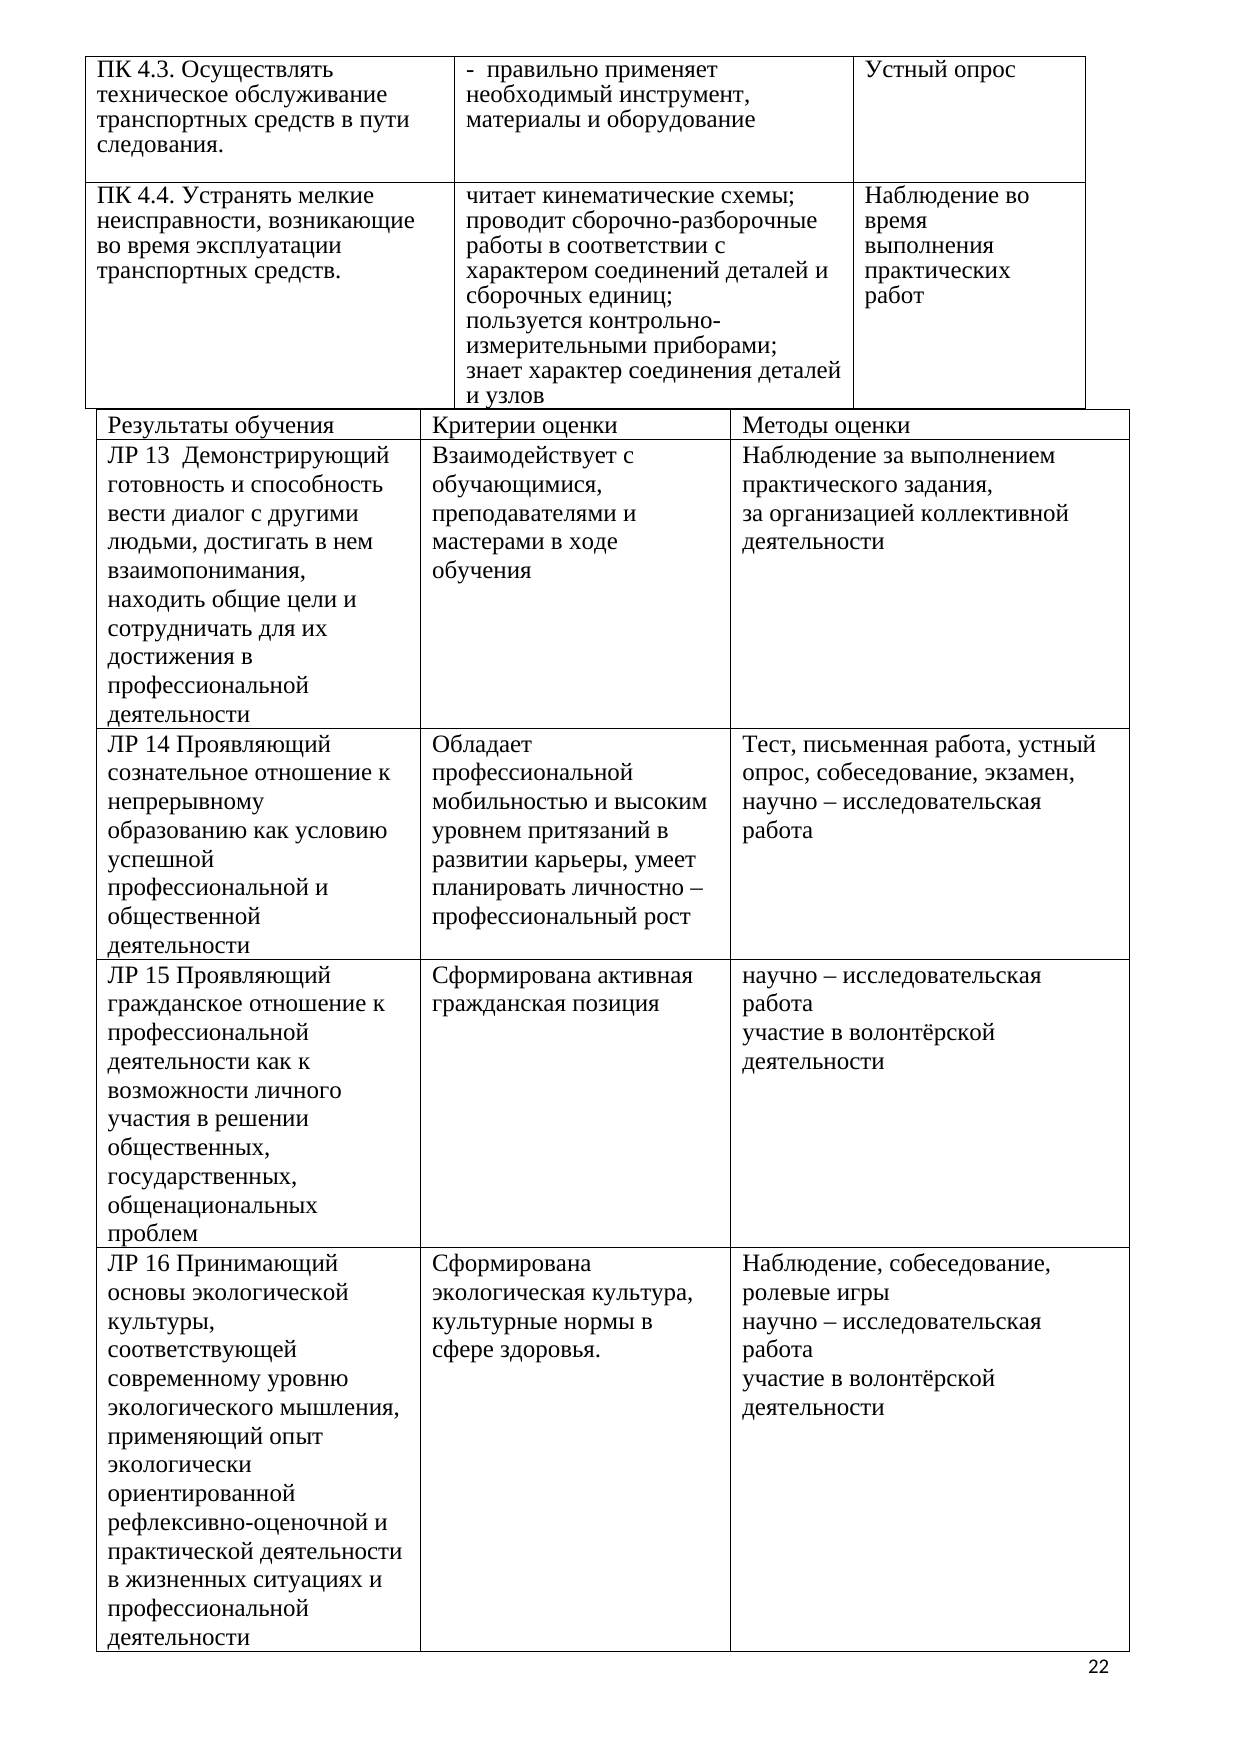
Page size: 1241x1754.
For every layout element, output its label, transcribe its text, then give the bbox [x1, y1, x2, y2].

table_cell научно – исследовательская работа участие в волонтёрской деятельности [731, 960, 1129, 1247]
table_cell ЛР 16 Принимающий основы экологической культуры, соответствующей современному уровню экологического мышления, применяющий опыт экологически ориентированной рефлексивно-оценочной и практической деятельности в жизненных ситуациях и профессиональной деятельности [97, 1248, 420, 1651]
table_cell Наблюдение во время выполнения практических работ [854, 183, 1085, 408]
table_cell - правильно применяет необходимый инструмент, материалы и оборудование [455, 57, 853, 182]
table_cell Взаимодействует с обучающимися, преподавателями и мастерами в ходе обучения [421, 440, 730, 728]
table_cell Наблюдение, собеседование, ролевые игры научно – исследовательская работа участие в волонтёрской деятельности [731, 1248, 1129, 1651]
table_cell Сформирована экологическая культура, культурные нормы в сфере здоровья. [421, 1248, 730, 1651]
table_cell Обладает профессиональной мобильностью и высоким уровнем притязаний в развитии карьеры, умеет планировать личностно – профессиональный рост [421, 729, 730, 959]
table_cell Сформирована активная гражданская позиция [421, 960, 730, 1247]
table_cell ЛР 15 Проявляющий гражданское отношение к профессиональной деятельности как к возможности личного участия в решении общественных, государственных, общенациональных проблем [97, 960, 420, 1247]
table_cell ПК 4.4. Устранять мелкие неисправности, возникающие во время эксплуатации транспортных средств. [86, 183, 454, 408]
table_header Критерии оценки [421, 410, 730, 439]
table_cell ПК 4.3. Осуществлять техническое обслуживание транспортных средств в пути следования. [86, 57, 454, 182]
table_cell Устный опрос [854, 57, 1085, 182]
table_cell Тест, письменная работа, устный опрос, собеседование, экзамен, научно – исследовательская работа [731, 729, 1129, 959]
table_cell Наблюдение за выполнением практического задания, за организацией коллективной деятельности [731, 440, 1129, 728]
table_header Результаты обучения [97, 410, 420, 439]
table_cell ЛР 14 Проявляющий сознательное отношение к непрерывному образованию как условию успешной профессиональной и общественной деятельности [97, 729, 420, 959]
table_header Методы оценки [731, 410, 1129, 439]
table_cell ЛР 13 Демонстрирующий готовность и способность вести диалог с другими людьми, достигать в нем взаимопонимания, находить общие цели и сотрудничать для их достижения в профессиональной деятельности [97, 440, 420, 728]
